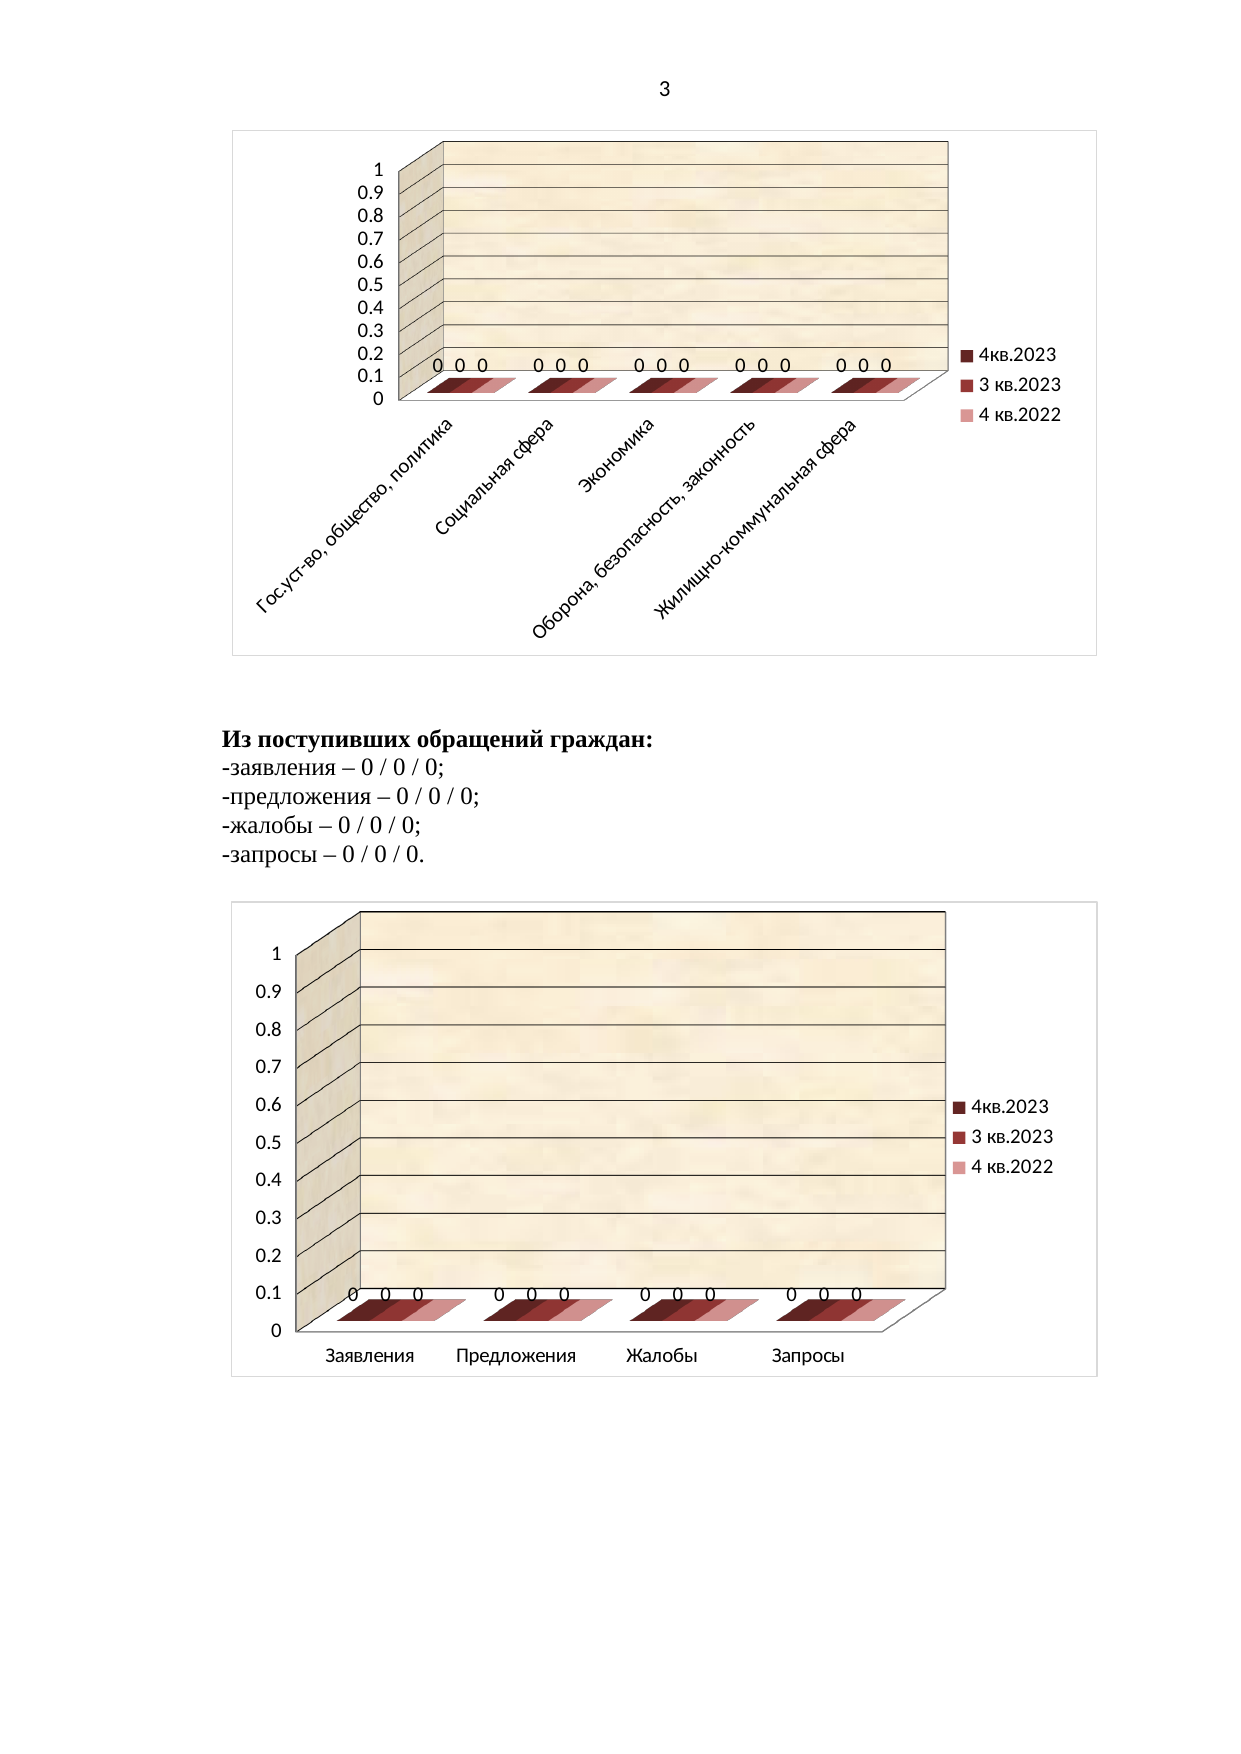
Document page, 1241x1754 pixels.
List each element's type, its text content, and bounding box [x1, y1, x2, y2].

picture [759, 360, 765, 370]
picture [400, 142, 443, 399]
picture [838, 360, 844, 370]
text Из поступивших обращений граждан: [148, 724, 1181, 752]
picture [535, 360, 541, 370]
picture [361, 1214, 945, 1288]
picture [361, 950, 945, 1062]
picture [882, 360, 888, 370]
picture [361, 912, 945, 949]
text -жалобы – 0 / 0 / 0; [148, 810, 1181, 839]
picture [361, 1101, 945, 1175]
picture [860, 360, 866, 370]
picture [361, 1063, 945, 1100]
text -предложения – 0 / 0 / 0; [148, 781, 1181, 810]
picture [557, 360, 563, 370]
picture [479, 360, 485, 370]
picture [444, 142, 947, 370]
picture [782, 360, 788, 370]
picture [349, 1289, 355, 1296]
picture [658, 360, 664, 370]
picture [297, 913, 360, 1331]
picture [680, 360, 686, 370]
picture [636, 360, 642, 370]
text -запросы – 0 / 0 / 0. [148, 839, 1181, 867]
picture [580, 360, 586, 370]
picture [456, 360, 462, 370]
picture [361, 1176, 945, 1213]
text -заявления – 0 / 0 / 0; [148, 752, 1181, 781]
picture [737, 360, 743, 370]
